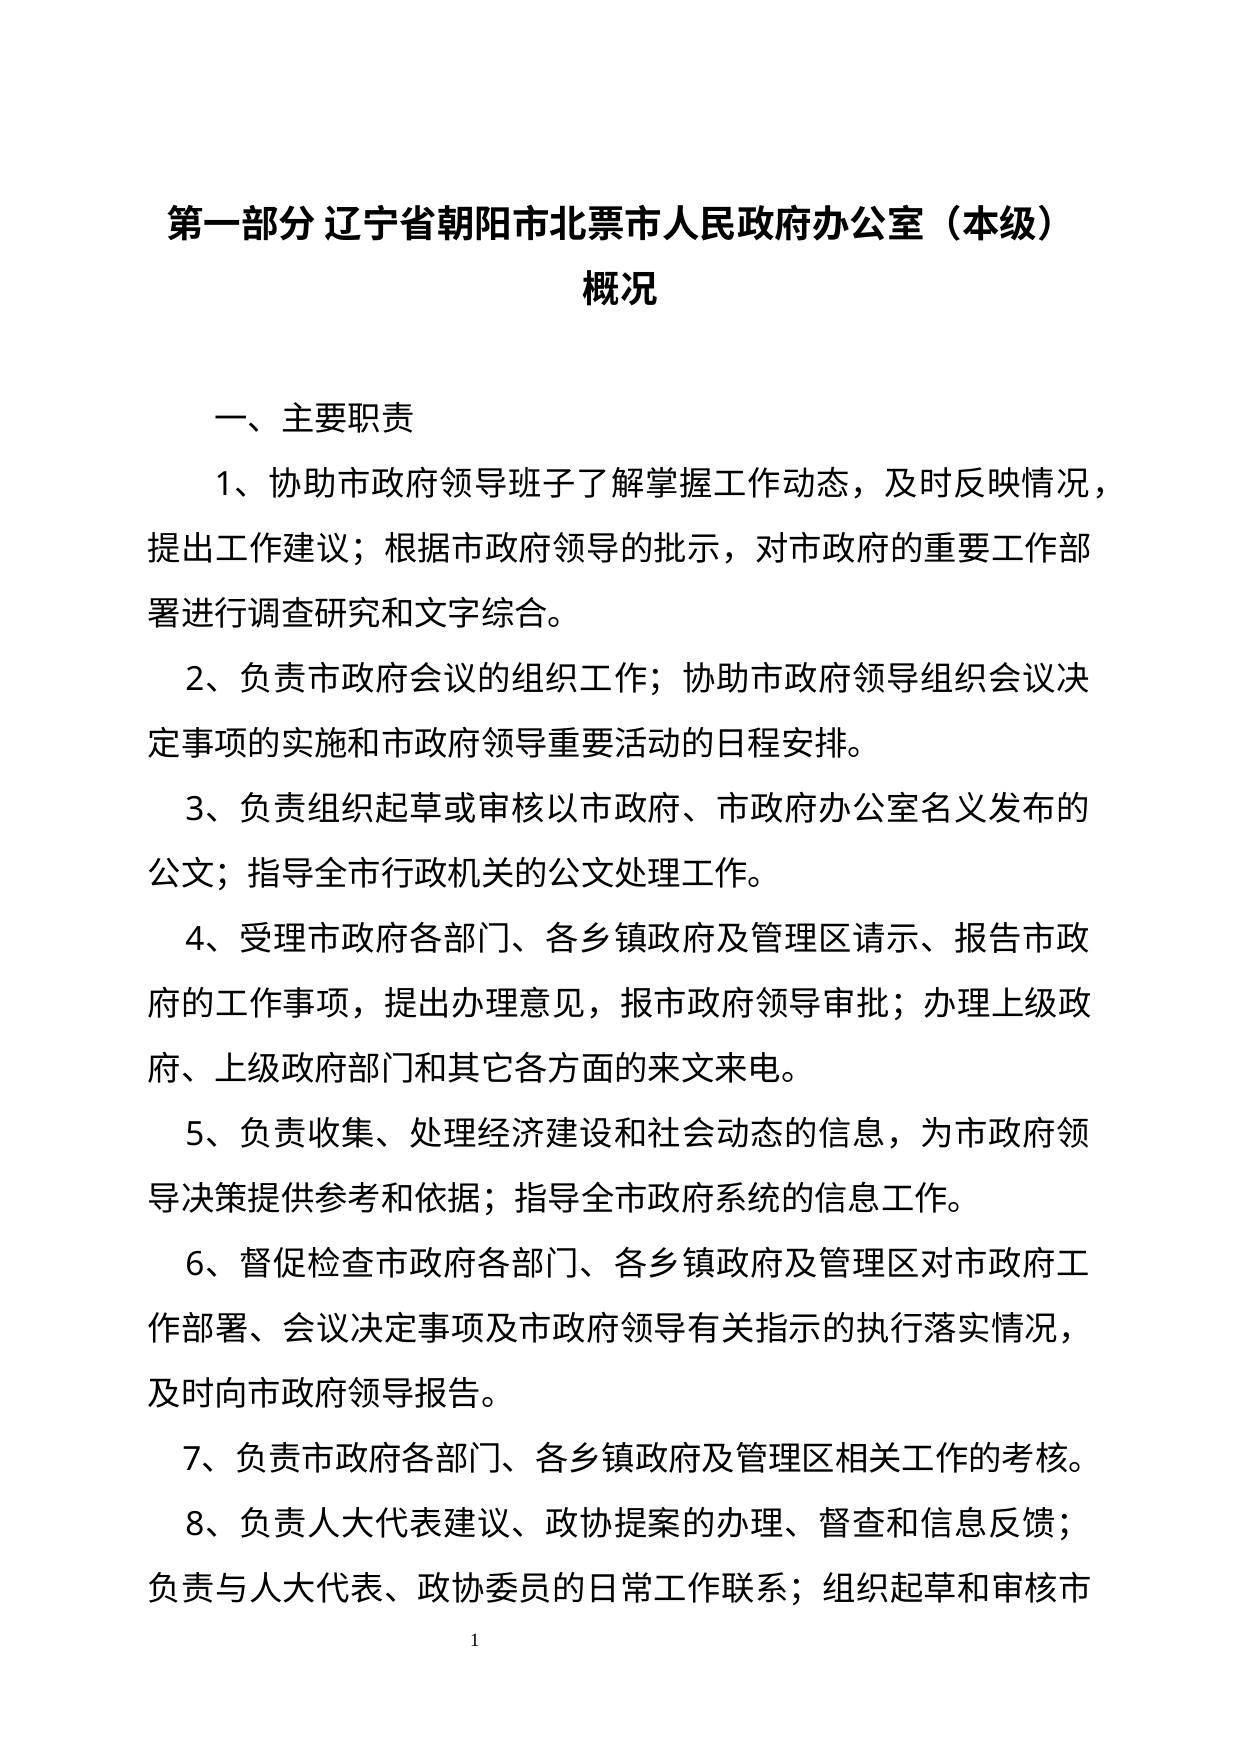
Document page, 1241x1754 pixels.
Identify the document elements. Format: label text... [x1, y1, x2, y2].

text 第一部分 辽宁省朝阳市北票市人民政府办公室（本级）概况 [148, 188, 1093, 318]
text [148, 448, 1093, 1618]
text 一、主要职责 [148, 383, 1093, 448]
